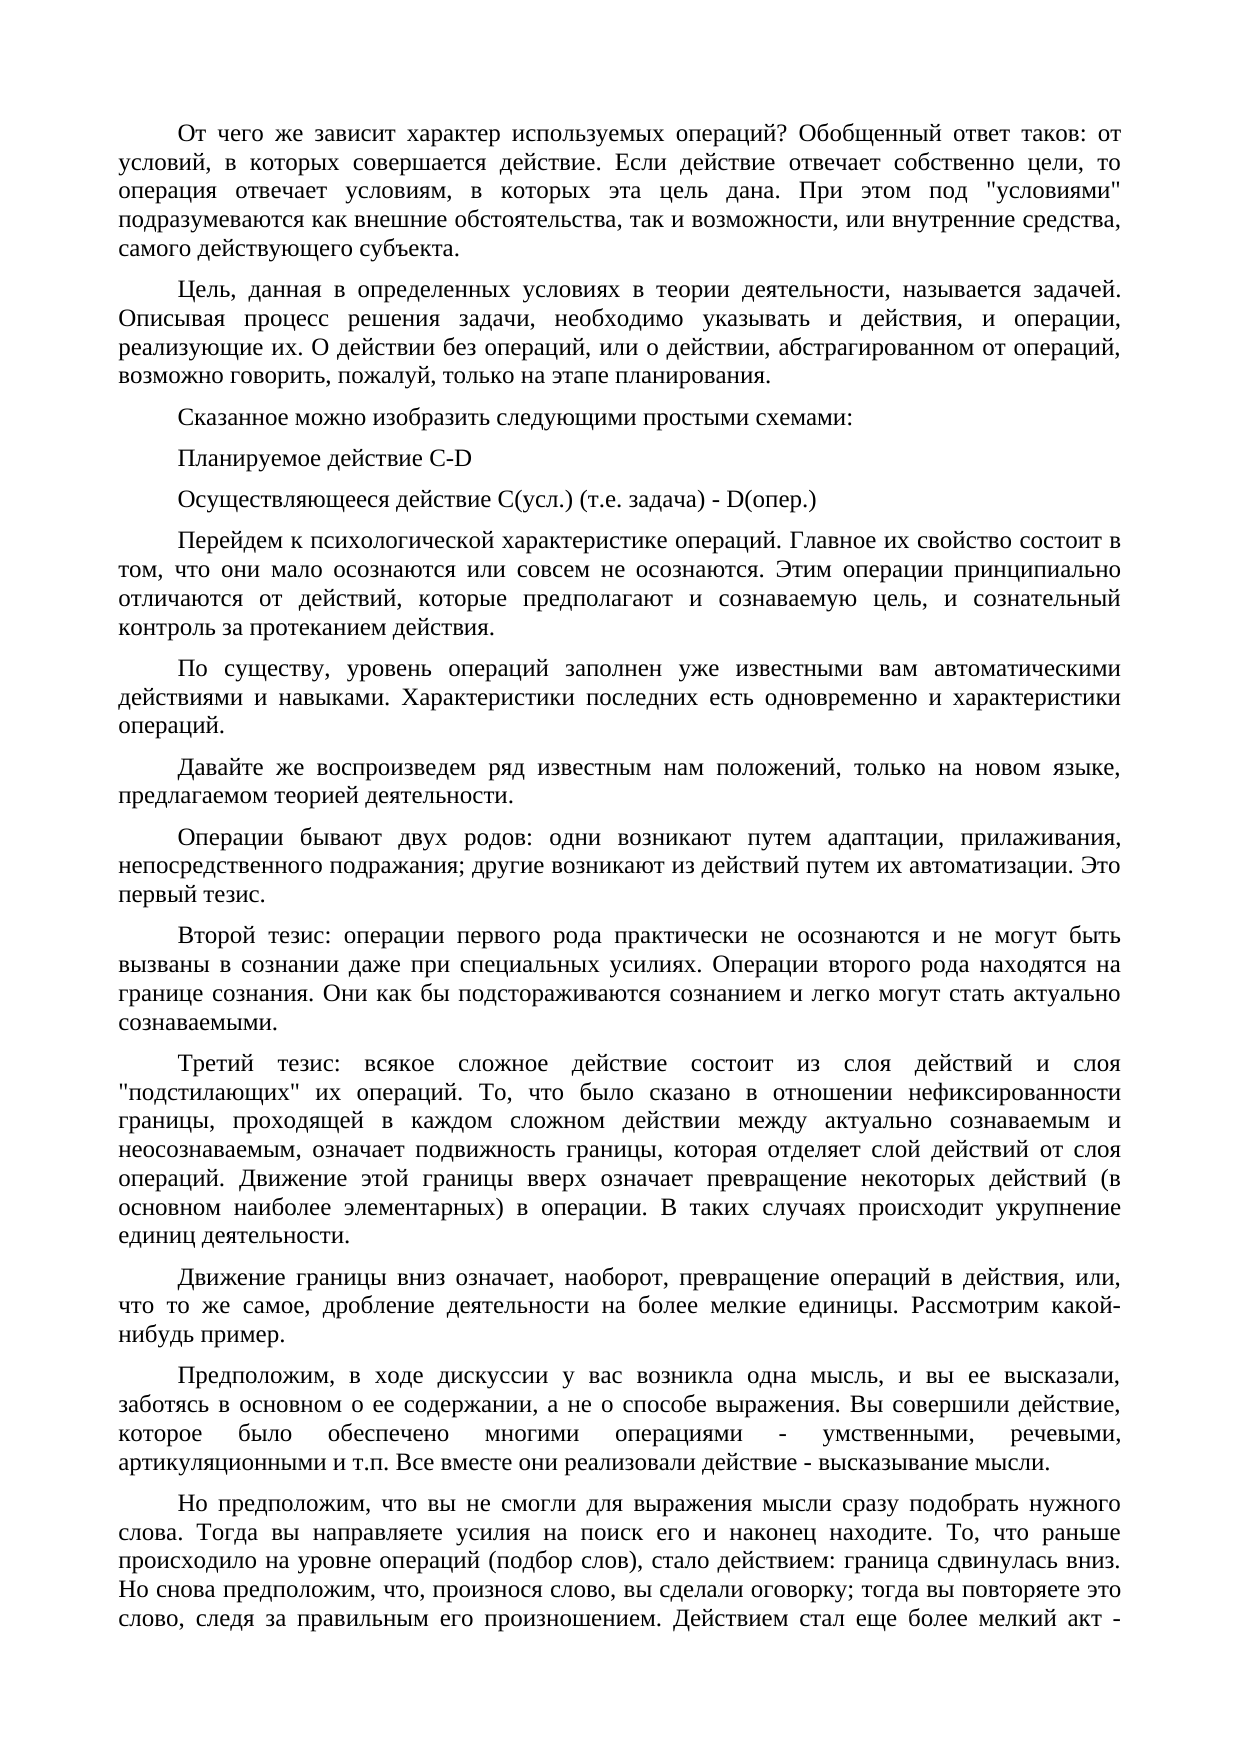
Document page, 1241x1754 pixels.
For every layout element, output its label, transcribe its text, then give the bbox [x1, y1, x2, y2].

text Операции бывают двух родов: одни возникают путем адаптации, прилаживания, непосредственного подражания; другие возникают из действий путем их автоматизации. Это первый тезис. [118, 822, 1122, 908]
text От чего же зависит характер используемых операций? Обобщенный ответ таков: от условий, в которых совершается действие. Если действие отвечает собственно цели, то операция отвечает условиям, в которых эта цель дана. При этом под "условиями" подразумеваются как внешние обстоятельства, так и возможности, или внутренние средства, самого действующего субъекта. [118, 118, 1122, 262]
text Давайте же воспроизведем ряд известным нам положений, только на новом языке, предлагаемом теорией деятельности. [118, 752, 1122, 809]
text По существу, уровень операций заполнен уже известными вам автоматическими действиями и навыками. Характеристики последних есть одновременно и характеристики операций. [118, 653, 1122, 739]
text Движение границы вниз означает, наоборот, превращение операций в действия, или, что то же самое, дробление деятельности на более мелкие единицы. Рассмотрим какой-нибудь пример. [118, 1262, 1122, 1348]
text Цель, данная в определенных условиях в теории деятельности, называется задачей. Описывая процесс решения задачи, необходимо указывать и действия, и операции, реализующие их. О действии без операций, или о действии, абстрагированном от операций, возможно говорить, пожалуй, только на этапе планирования. [118, 274, 1122, 389]
text Третий тезис: всякое сложное действие состоит из слоя действий и слоя "подстилающих" их операций. То, что было сказано в отношении нефиксированности границы, проходящей в каждом сложном действии между актуально сознаваемым и неосознаваемым, означает подвижность границы, которая отделяет слой действий от слоя операций. Движение этой границы вверх означает превращение некоторых действий (в основном наиболее элементарных) в операции. В таких случаях происходит укрупнение единиц деятельности. [118, 1048, 1122, 1249]
text Сказанное можно изобразить следующими простыми схемами: [118, 402, 1122, 431]
text Перейдем к психологической характеристике операций. Главное их свойство состоит в том, что они мало осознаются или совсем не осознаются. Этим операции принципиально отличаются от действий, которые предполагают и сознаваемую цель, и сознательный контроль за протеканием действия. [118, 526, 1122, 641]
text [118, 1488, 1122, 1632]
text Второй тезис: операции первого рода практически не осознаются и не могут быть вызваны в сознании даже при специальных усилиях. Операции второго рода находятся на границе сознания. Они как бы подстораживаются сознанием и легко могут стать актуально сознаваемыми. [118, 921, 1122, 1036]
text Осуществляющееся действие C(усл.) (т.е. задача) - D(опер.) [118, 484, 1122, 513]
text Планируемое действие C-D [118, 443, 1122, 472]
text Предположим, в ходе дискуссии у вас возникла одна мысль, и вы ее высказали, заботясь в основном о ее содержании, а не о способе выражения. Вы совершили действие, которое было обеспечено многими операциями - умственными, речевыми, артикуляционными и т.п. Все вместе они реализовали действие - высказывание мысли. [118, 1361, 1122, 1476]
